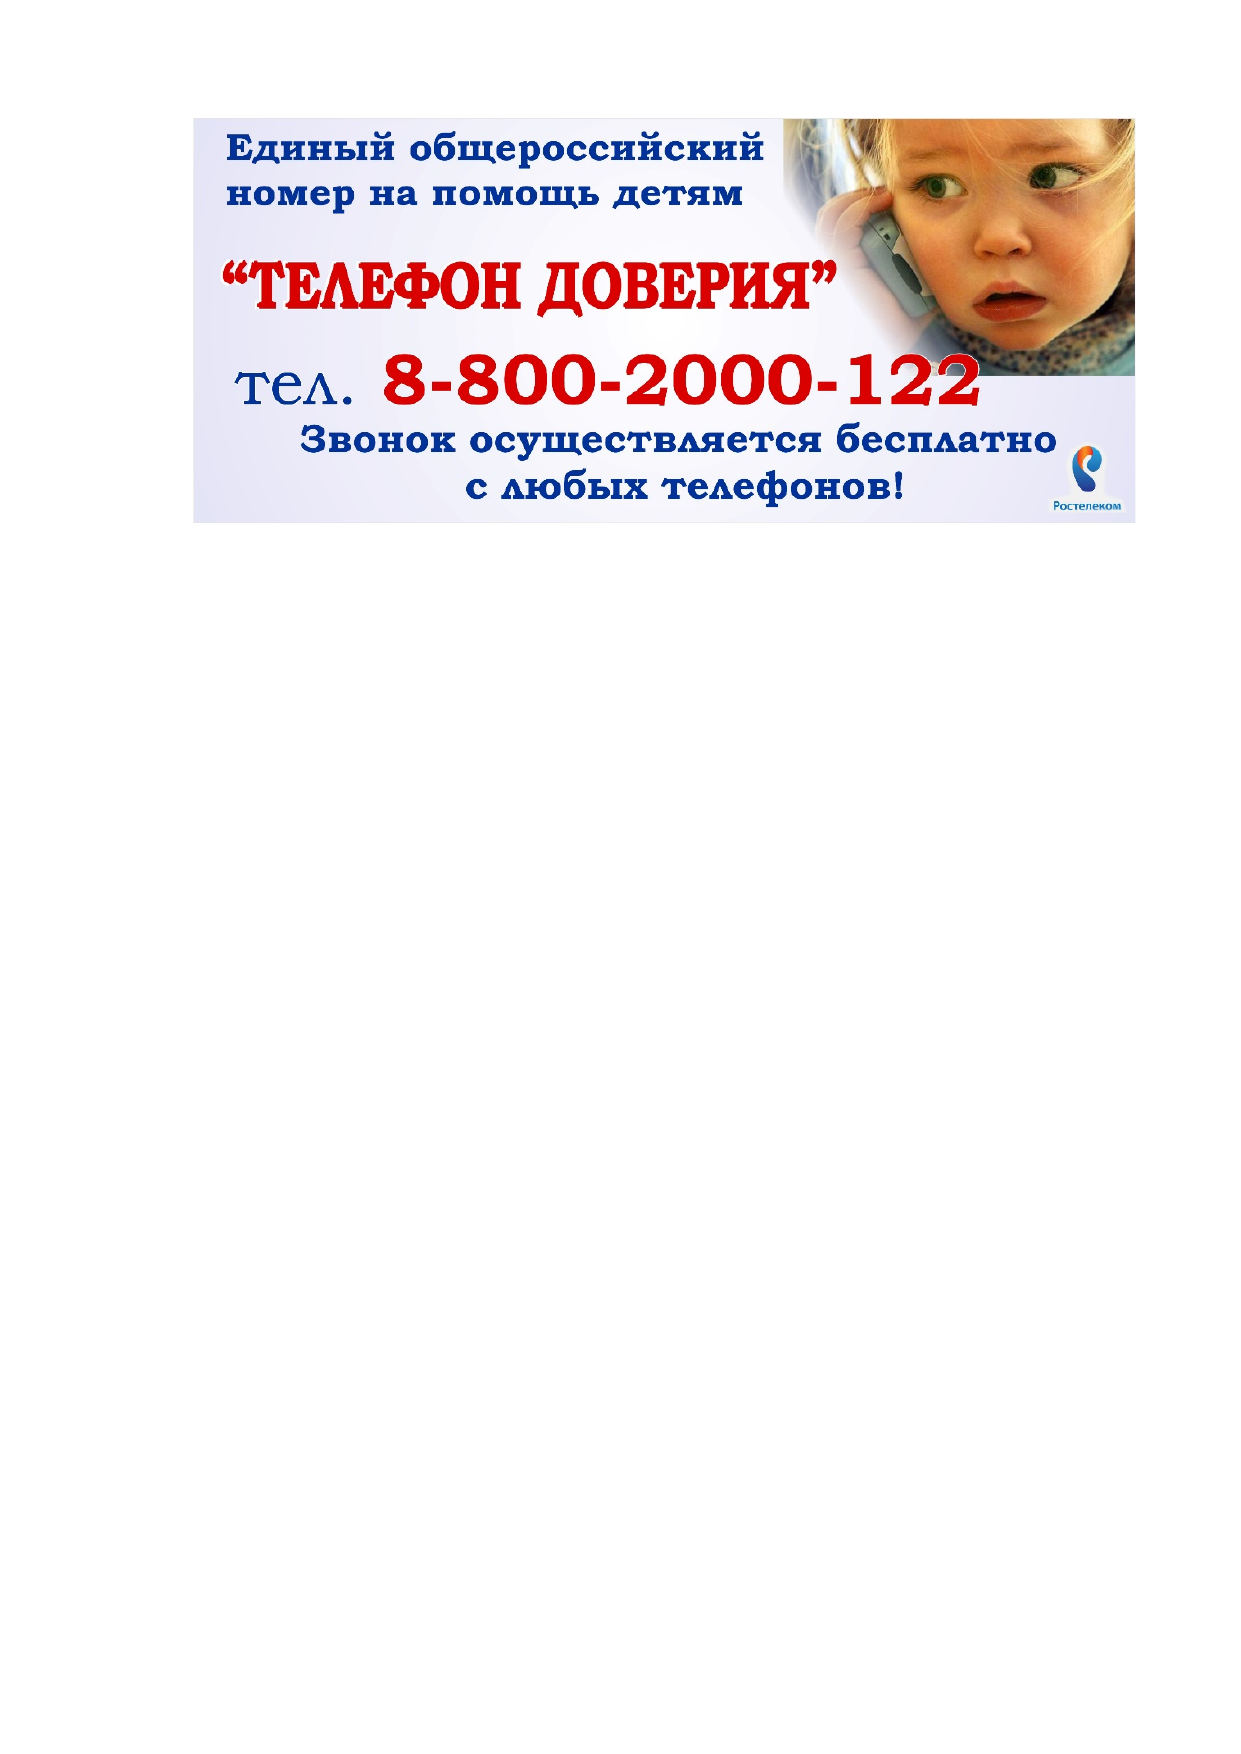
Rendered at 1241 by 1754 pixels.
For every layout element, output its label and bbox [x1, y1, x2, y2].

picture [193, 118, 1136, 523]
